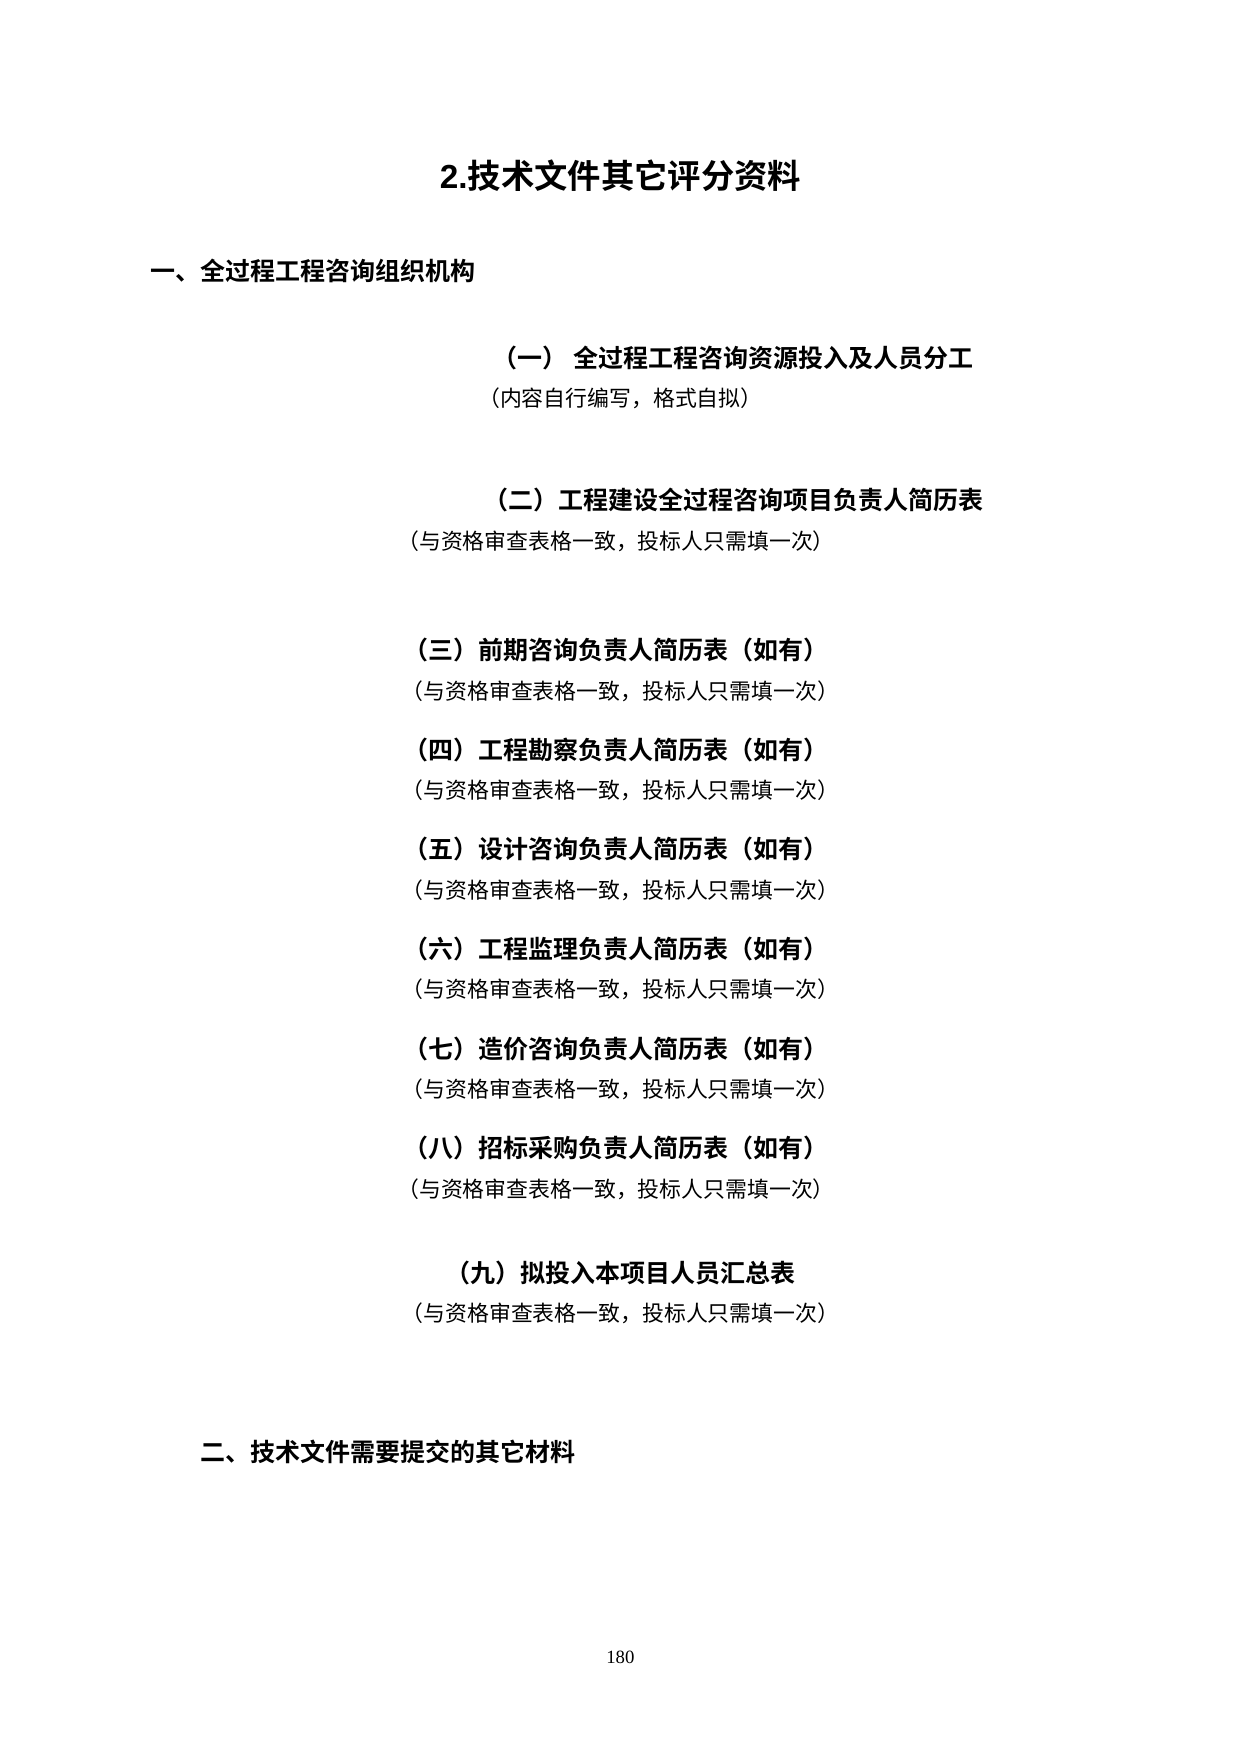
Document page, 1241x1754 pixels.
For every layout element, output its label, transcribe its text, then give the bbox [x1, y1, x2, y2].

subtitle （二）工程建设全过程咨询项目负责人简历表 [150, 481, 1090, 517]
text （与资格审查表格一致，投标人只需填一次） [150, 972, 1090, 1004]
text （与资格审查表格一致，投标人只需填一次） [150, 773, 1090, 805]
subtitle （九）拟投入本项目人员汇总表 [150, 1253, 1090, 1290]
subtitle （四）工程勘察负责人简历表（如有） [183, 730, 1049, 767]
subtitle （七）造价咨询负责人简历表（如有） [183, 1029, 1049, 1065]
subtitle 2.技术文件其它评分资料 [150, 150, 1090, 198]
subtitle 二、技术文件需要提交的其它材料 [150, 1433, 1093, 1469]
text （与资格审查表格一致，投标人只需填一次） [183, 524, 1049, 555]
text （内容自行编写，格式自拟） [150, 381, 1090, 413]
subtitle （八）招标采购负责人简历表（如有） [183, 1129, 1049, 1165]
subtitle （一） 全过程工程咨询资源投入及人员分工 [150, 338, 1090, 374]
subtitle （三）前期咨询负责人简历表（如有） [183, 631, 1049, 667]
subtitle 一、全过程工程咨询组织机构 [150, 251, 1090, 288]
text （与资格审查表格一致，投标人只需填一次） [150, 873, 1090, 904]
text （与资格审查表格一致，投标人只需填一次） [150, 674, 1090, 705]
text （与资格审查表格一致，投标人只需填一次） [150, 1072, 1090, 1104]
text （与资格审查表格一致，投标人只需填一次） [183, 1172, 1049, 1203]
text （与资格审查表格一致，投标人只需填一次） [150, 1296, 1090, 1328]
subtitle （五）设计咨询负责人简历表（如有） [183, 830, 1049, 866]
subtitle （六）工程监理负责人简历表（如有） [183, 929, 1049, 966]
